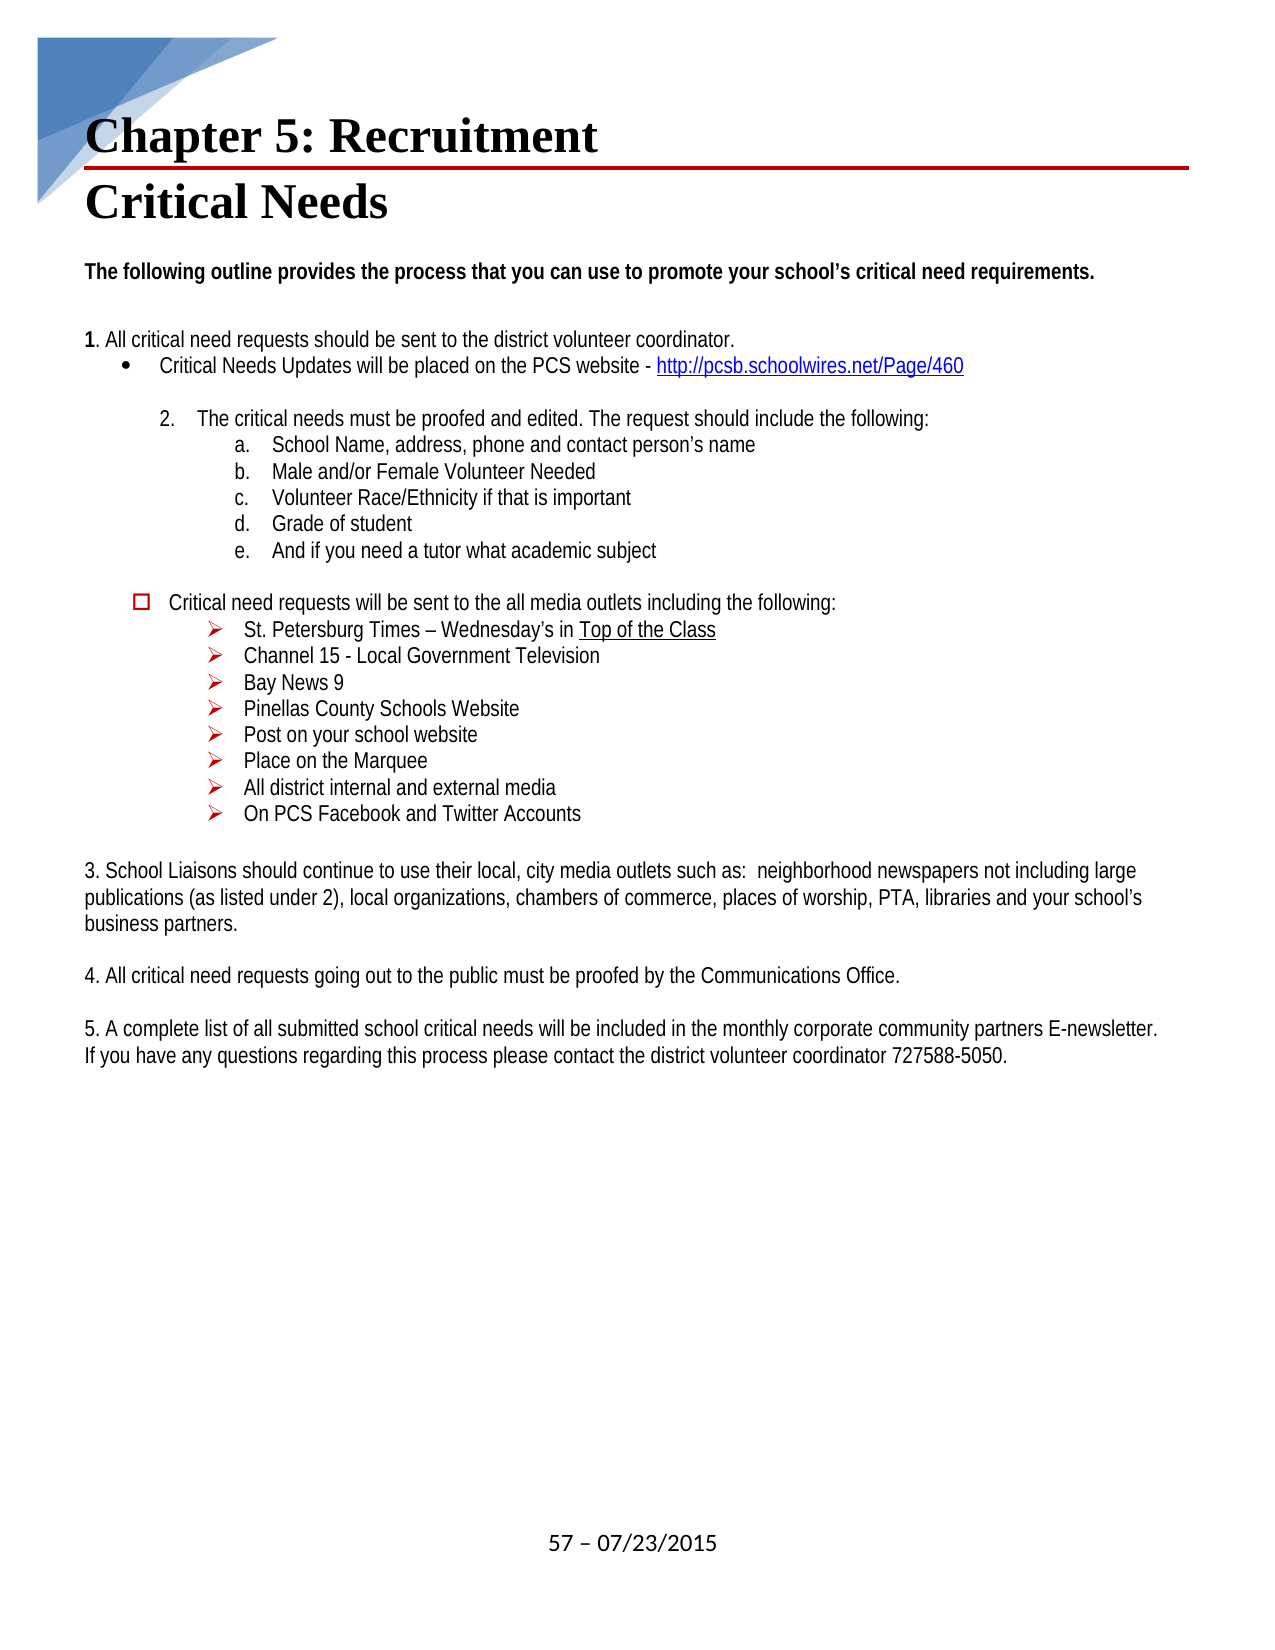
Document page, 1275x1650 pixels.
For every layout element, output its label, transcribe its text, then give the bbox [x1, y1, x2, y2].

text The following outline provides the process that you can use to promote your school’s critical need requirements. [84, 258, 1181, 284]
text 1. All critical need requests should be sent to the district volunteer coordinator. [84, 326, 1181, 352]
text 3. School Liaisons should continue to use their local, city media outlets such as: neighborhood newspapers not including large publications (as listed under 2), local organizations, chambers of commerce, places of worship, PTA, libraries and your school’s business partners. [84, 857, 1181, 936]
list Grade of student [234, 510, 1181, 537]
text 4. All critical need requests going out to the public must be proofed by the Communications Office. [84, 962, 1181, 989]
list The critical needs must be proofed and edited. The request should include the following: [159, 405, 1181, 431]
picture [37, 37, 279, 206]
list Place on the Marquee [206, 747, 1181, 774]
list Post on your school website [206, 721, 1181, 747]
text If you have any questions regarding this process please contact the district volunteer coordinator 727588-5050. [84, 1042, 1181, 1068]
list Volunteer Race/Ethnicity if that is important [234, 484, 1181, 510]
list Critical Needs Updates will be placed on the PCS website - http://pcsb.schoolwires.net/Page/460 [122, 352, 1181, 378]
list School Name, address, phone and contact person’s name [234, 431, 1181, 458]
list All district internal and external media [206, 774, 1181, 800]
list On PCS Facebook and Twitter Accounts [206, 800, 1181, 827]
list Bay News 9 [206, 668, 1181, 695]
text 5. A complete list of all submitted school critical needs will be included in the monthly corporate community partners E-newsletter. [84, 1015, 1181, 1042]
list And if you need a tutor what academic subject [234, 537, 1181, 563]
list St. Petersburg Times – Wednesday’s in Top of the Class [206, 616, 1181, 642]
list Male and/or Female Volunteer Needed [234, 458, 1181, 484]
list Channel 15 - Local Government Television [206, 642, 1181, 668]
list Pinellas County Schools Website [206, 695, 1181, 721]
list Critical need requests will be sent to the all media outlets including the following: [131, 589, 1181, 616]
text Chapter 5: Recruitment [84, 106, 1181, 163]
text Critical Needs [84, 172, 1181, 229]
